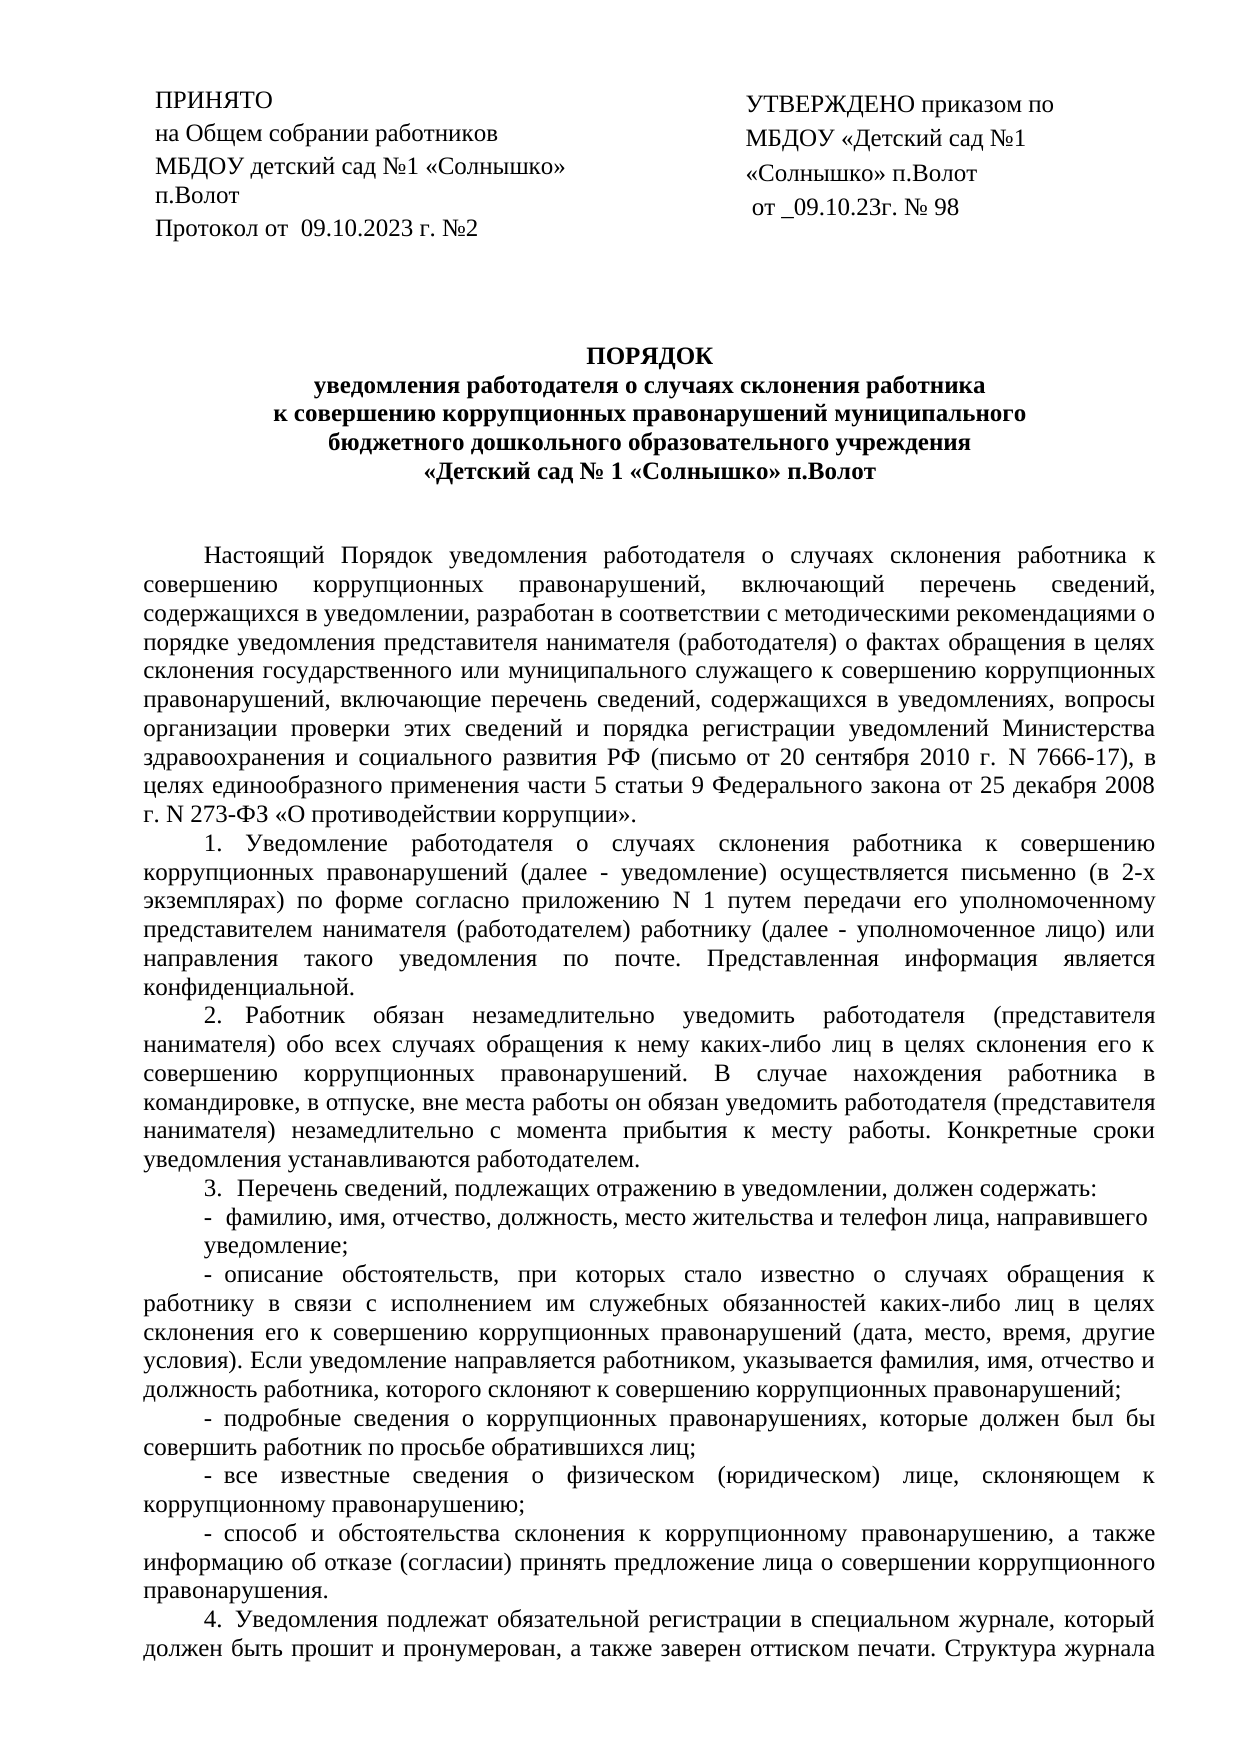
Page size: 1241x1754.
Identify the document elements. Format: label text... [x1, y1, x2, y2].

text Настоящий Порядок уведомления работодателя о случаях склонения работника к совершению коррупционных правонарушений, включающий перечень сведений, содержащихся в уведомлении, разработан в соответствии с методическими рекомендациями о порядке уведомления представителя нанимателя (работодателя) о фактах обращения в целях склонения государственного или муниципального служащего к совершению коррупционных правонарушений, включающие перечень сведений, содержащихся в уведомлениях, вопросы организации проверки этих сведений и порядка регистрации уведомлений Министерства здравоохранения и социального развития РФ (письмо от 20 сентября 2010 г. N 7666-17), в целях единообразного применения части 5 статьи 9 Федерального закона от 25 декабря 2008 г. N 273-ФЗ «О противодействии коррупции». [143, 541, 1156, 828]
list подробные сведения о коррупционных правонарушениях, которые должен был бы совершить работник по просьбе обратившихся лиц; [143, 1403, 1156, 1461]
list Перечень сведений, подлежащих отражению в уведомлении, должен содержать: [143, 1173, 1156, 1202]
list Работник обязан незамедлительно уведомить работодателя (представителя нанимателя) обо всех случаях обращения к нему каких-либо лиц в целях склонения его к совершению коррупционных правонарушений. В случае нахождения работника в командировке, в отпуске, вне места работы он обязан уведомить работодателя (представителя нанимателя) незамедлительно с момента прибытия к месту работы. Конкретные сроки уведомления устанавливаются работодателем. [143, 1001, 1156, 1173]
list способ и обстоятельства склонения к коррупционному правонарушению, а также информацию об отказе (согласии) принять предложение лица о совершении коррупционного правонарушения. [143, 1518, 1156, 1604]
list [143, 1604, 1156, 1662]
text ПОРЯДОК уведомления работодателя о случаях склонения работника к совершению коррупционных правонарушений муниципального бюджетного дошкольного образовательного учреждения «Детский сад № 1 «Солнышко» п.Волот [143, 130, 1156, 513]
list описание обстоятельств, при которых стало известно о случаях обращения к работнику в связи с исполнением им служебных обязанностей каких-либо лиц в целях склонения его к совершению коррупционных правонарушений (дата, место, время, другие условия). Если уведомление направляется работником, указывается фамилия, имя, отчество и должность работника, которого склоняют к совершению коррупционных правонарушений; [143, 1259, 1156, 1403]
list все известные сведения о физическом (юридическом) лице, склоняющем к коррупционному правонарушению; [143, 1461, 1156, 1518]
list фамилию, имя, отчество, должность, место жительства и телефон лица, направившего уведомление; [203, 1202, 1156, 1259]
list Уведомление работодателя о случаях склонения работника к совершению коррупционных правонарушений (далее - уведомление) осуществляется письменно (в 2-х экземплярах) по форме согласно приложению N 1 путем передачи его уполномоченному представителем нанимателя (работодателем) работнику (далее - уполномоченное лицо) или направления такого уведомления по почте. Представленная информация является конфиденциальной. [143, 828, 1156, 1001]
